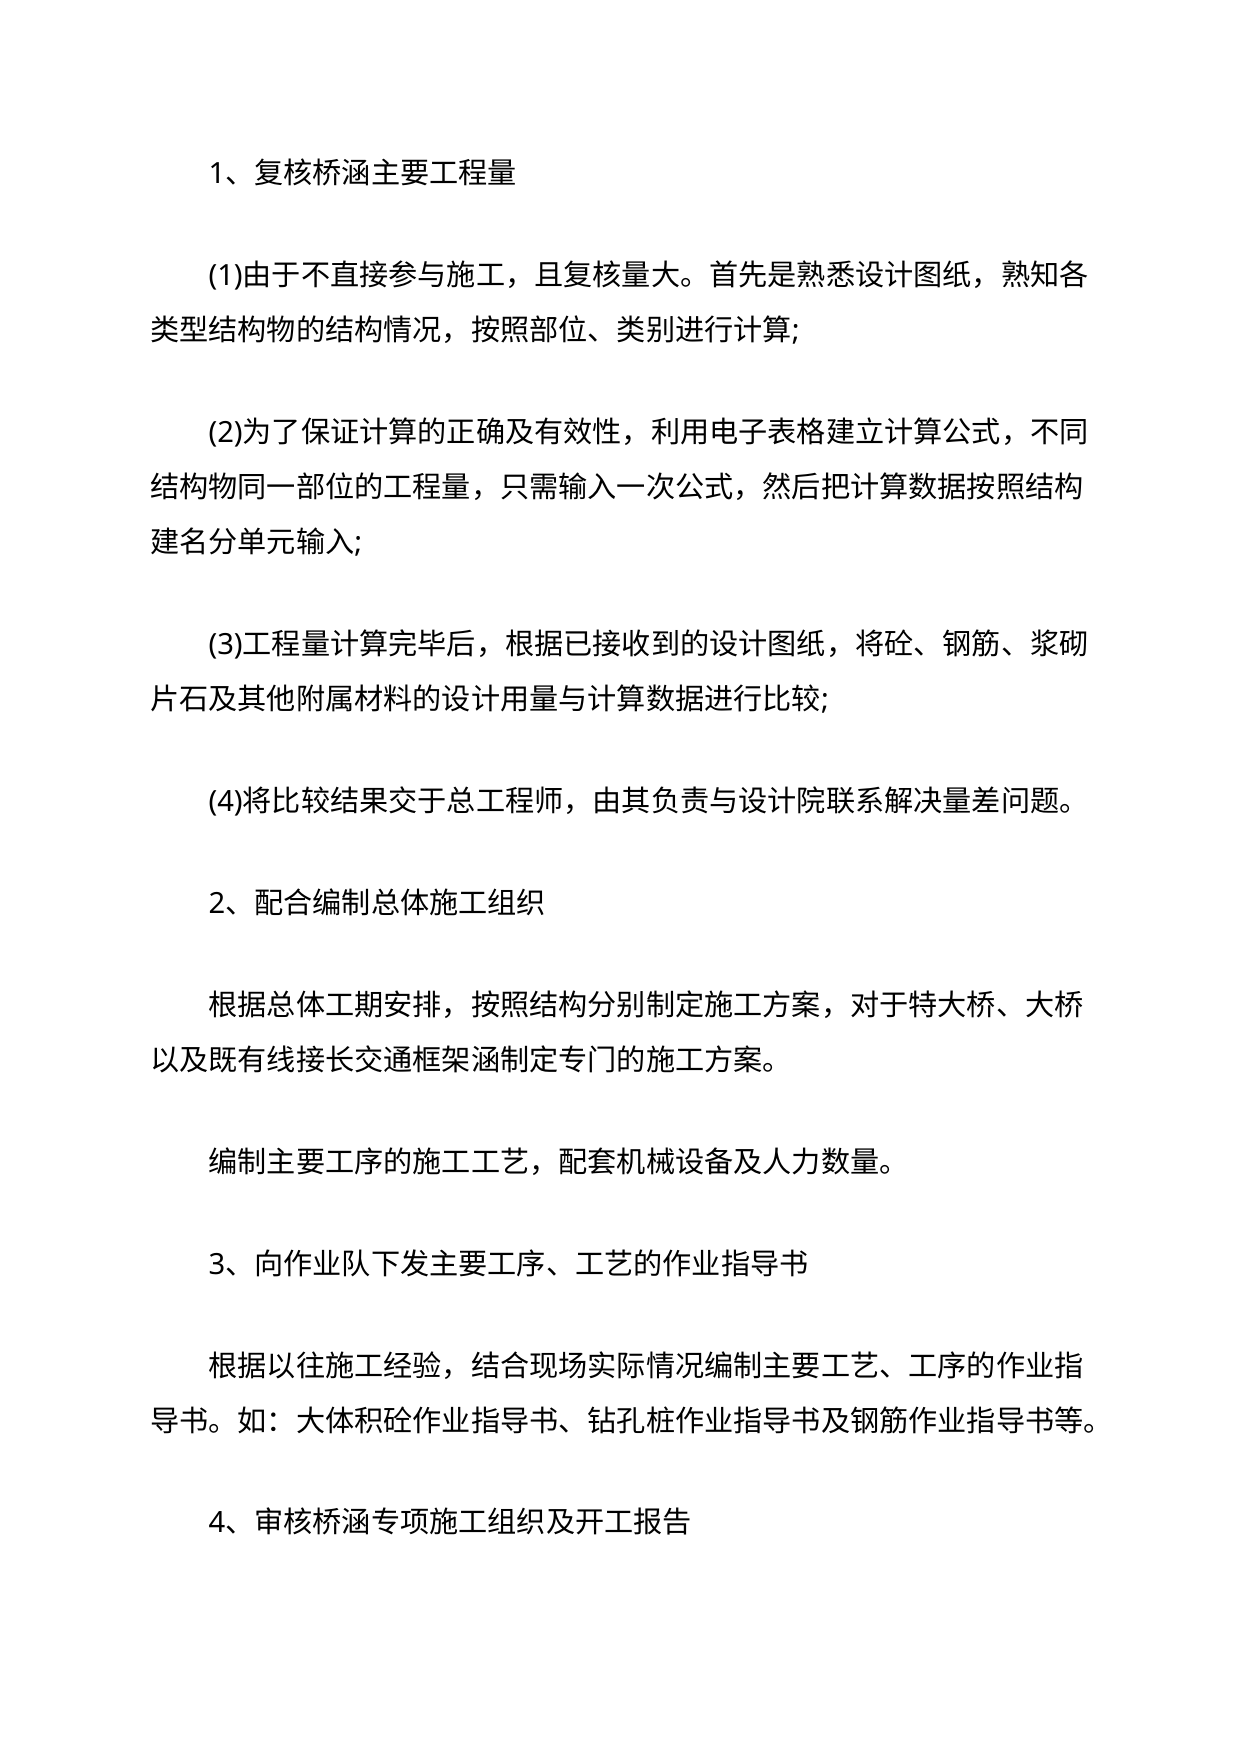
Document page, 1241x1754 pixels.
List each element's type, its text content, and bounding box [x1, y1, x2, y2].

text 2、配合编制总体施工组织 [150, 880, 1090, 922]
text (1)由于不直接参与施工，且复核量大。首先是熟悉设计图纸，熟知各类型结构物的结构情况，按照部位、类别进行计算; [150, 252, 1090, 349]
text 4、审核桥涵专项施工组织及开工报告 [150, 1499, 1090, 1541]
text 1、复核桥涵主要工程量 [150, 150, 1090, 192]
text (3)工程量计算完毕后，根据已接收到的设计图纸，将砼、钢筋、浆砌片石及其他附属材料的设计用量与计算数据进行比较; [150, 621, 1090, 718]
text (4)将比较结果交于总工程师，由其负责与设计院联系解决量差问题。 [150, 778, 1090, 820]
text 根据以往施工经验，结合现场实际情况编制主要工艺、工序的作业指导书。如：大体积砼作业指导书、钻孔桩作业指导书及钢筋作业指导书等。 [150, 1342, 1090, 1439]
text 根据总体工期安排，按照结构分别制定施工方案，对于特大桥、大桥以及既有线接长交通框架涵制定专门的施工方案。 [150, 982, 1090, 1079]
text 3、向作业队下发主要工序、工艺的作业指导书 [150, 1240, 1090, 1283]
text 编制主要工序的施工工艺，配套机械设备及人力数量。 [150, 1138, 1090, 1181]
text (2)为了保证计算的正确及有效性，利用电子表格建立计算公式，不同结构物同一部位的工程量，只需输入一次公式，然后把计算数据按照结构建名分单元输入; [150, 409, 1090, 561]
